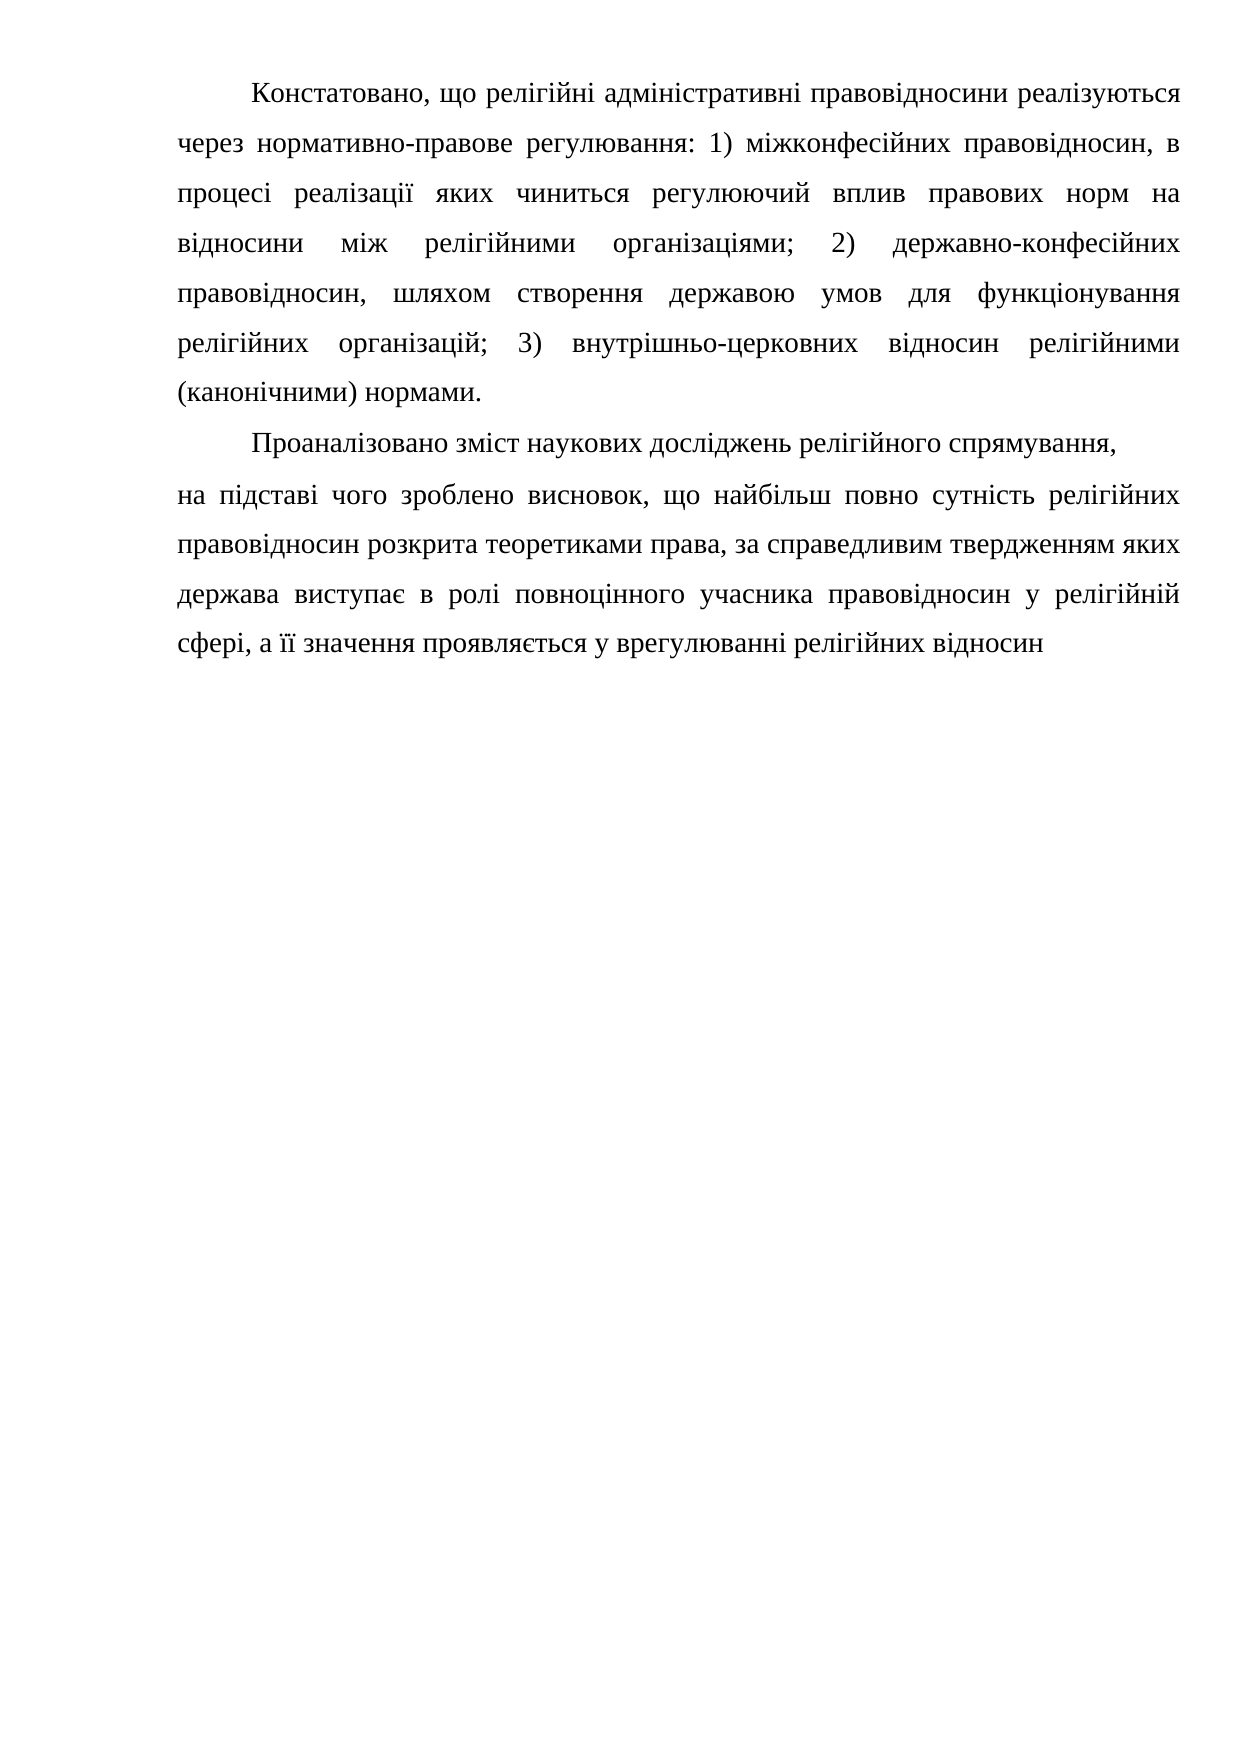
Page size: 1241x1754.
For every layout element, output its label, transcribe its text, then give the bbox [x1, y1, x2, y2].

list Проаналізовано зміст наукових досліджень релігійного спрямування, [251, 425, 1181, 459]
text на підставі чого зроблено висновок, що найбільш повно сутність релігійних правовідносин розкрита теоретиками права, за справедливим твердженням яких держава виступає в ролі повноцінного учасника правовідносин у релігійній сфері, а її значення проявляється у врегулюванні релігійних відносин [177, 477, 1181, 659]
text Констатовано, що релігійні адміністративні правовідносини реалізуються через нормативно-правове регулювання: 1) міжконфесійних правовідносин, в процесі реалізації яких чиниться регулюючий вплив правових норм на відносини між релігійними організаціями; 2) державно-конфесійних правовідносин, шляхом створення державою умов для функціонування релігійних організацій; 3) внутрішньо-церковних відносин релігійними (канонічними) нормами. [177, 75, 1181, 408]
